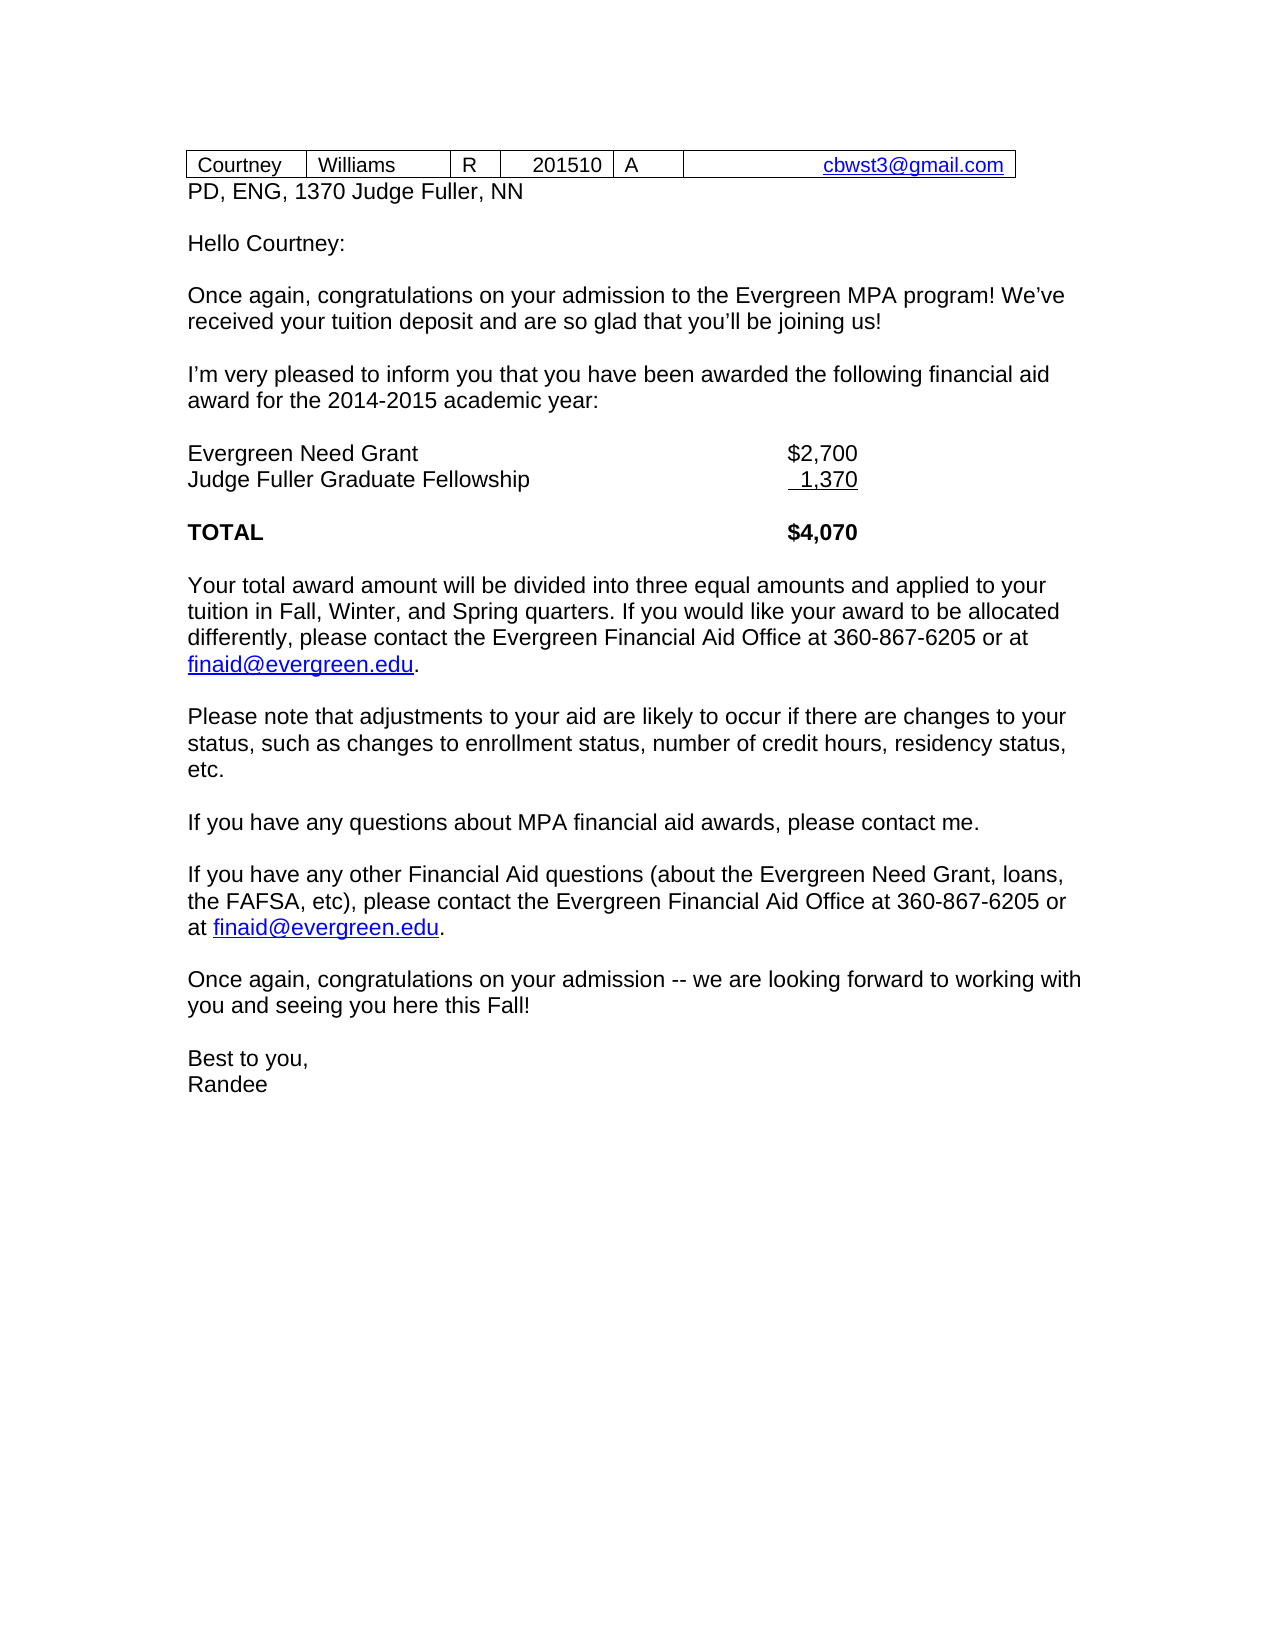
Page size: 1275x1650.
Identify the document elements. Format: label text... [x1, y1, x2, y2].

text Please note that adjustments to your aid are likely to occur if there are changes to your status, such as changes to enrollment status, number of credit hours, residency status, etc. [187, 703, 1087, 782]
text Evergreen Need Grant $2,700 [187, 440, 1087, 466]
text Hello Courtney: [187, 230, 1087, 257]
text If you have any questions about MPA financial aid awards, please contact me. [187, 809, 1087, 835]
table_header cbwst3@gmail.com [684, 151, 1015, 177]
text Judge Fuller Graduate Fellowship 1,370 [187, 466, 1087, 492]
table_header A [614, 151, 683, 177]
text Randee [187, 1071, 1087, 1097]
text Your total award amount will be divided into three equal amounts and applied to your tuition in Fall, Winter, and Spring quarters. If you would like your award to be allocated differently, please contact the Evergreen Financial Aid Office at 360-867-6205 or at finaid@evergreen.edu. [187, 572, 1087, 677]
text TOTAL $4,070 [187, 519, 1087, 545]
text Once again, congratulations on your admission to the Evergreen MPA program! We’ve received your tuition deposit and are so glad that you’ll be joining us! [187, 282, 1087, 334]
text Best to you, [187, 1044, 1087, 1071]
table_header R [451, 151, 500, 177]
text Once again, congratulations on your admission -- we are looking forward to working with you and seeing you here this Fall! [187, 966, 1087, 1018]
text PD, ENG, 1370 Judge Fuller, NN [187, 178, 1087, 204]
text If you have any other Financial Aid questions (about the Evergreen Need Grant, loans, the FAFSA, etc), please contact the Evergreen Financial Aid Office at 360-867-6205 or at finaid@evergreen.edu. [187, 861, 1087, 941]
table_header Courtney [187, 151, 306, 177]
table_header 201510 [501, 151, 613, 177]
text I’m very pleased to inform you that you have been awarded the following financial aid award for the 2014-2015 academic year: [187, 361, 1087, 413]
table_header Williams [307, 151, 450, 177]
